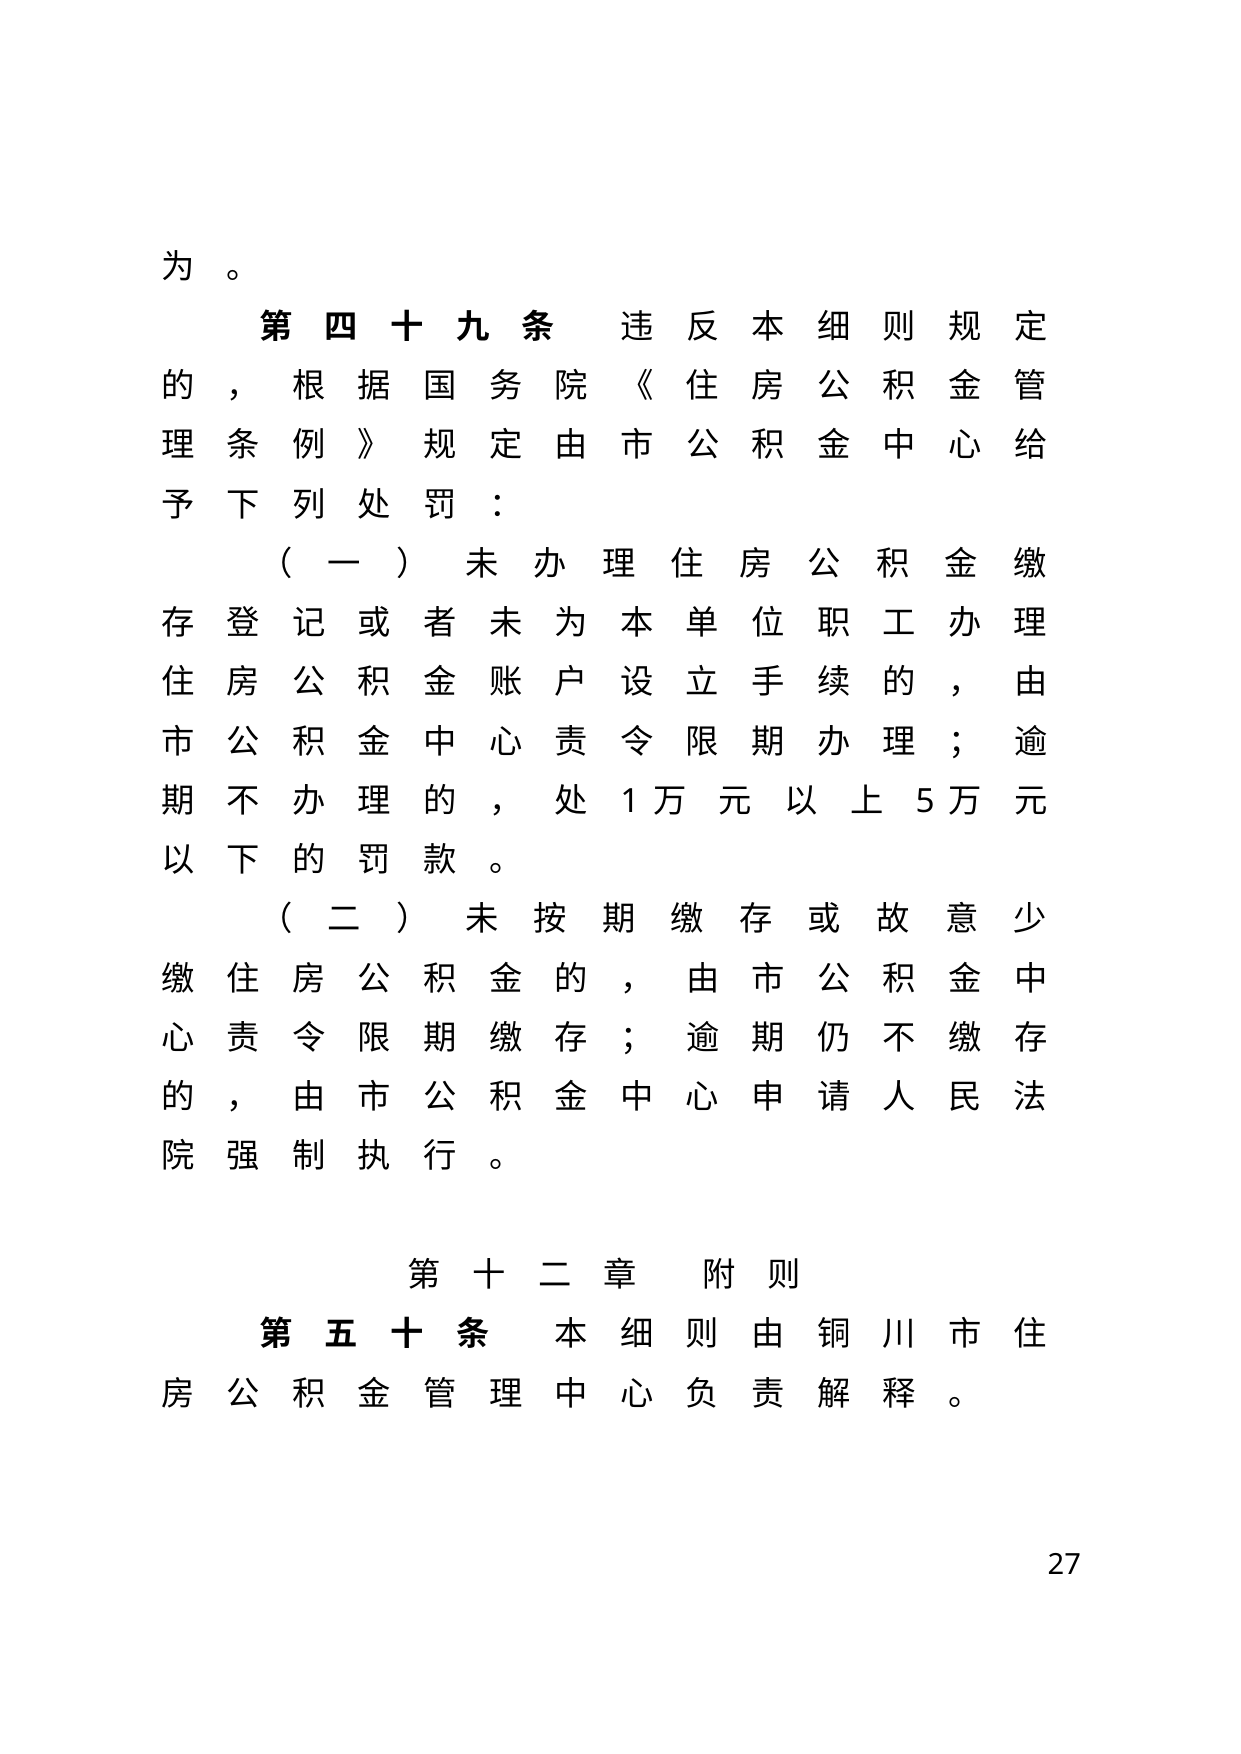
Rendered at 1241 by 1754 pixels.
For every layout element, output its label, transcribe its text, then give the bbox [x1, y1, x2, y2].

text （一）未办理住房公积金缴存登记或者未为本单位职工办理住房公积金账户设立手续的，由市公积金中心责令限期办理；逾期不办理的，处1万元以上5万元以下的罚款。 [161, 531, 1079, 887]
text 第四十九条 违反本细则规定的，根据国务院《住房公积金管理条例》规定由市公积金中心给予下列处罚： [161, 294, 1079, 531]
text 第五十条 本细则由铜川市住房公积金管理中心负责解释。 [161, 1302, 1079, 1420]
text 第十二章 附则 [161, 1242, 1079, 1302]
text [161, 235, 1079, 294]
text （二）未按期缴存或故意少缴住房公积金的，由市公积金中心责令限期缴存；逾期仍不缴存的，由市公积金中心申请人民法院强制执行。 [161, 887, 1079, 1183]
